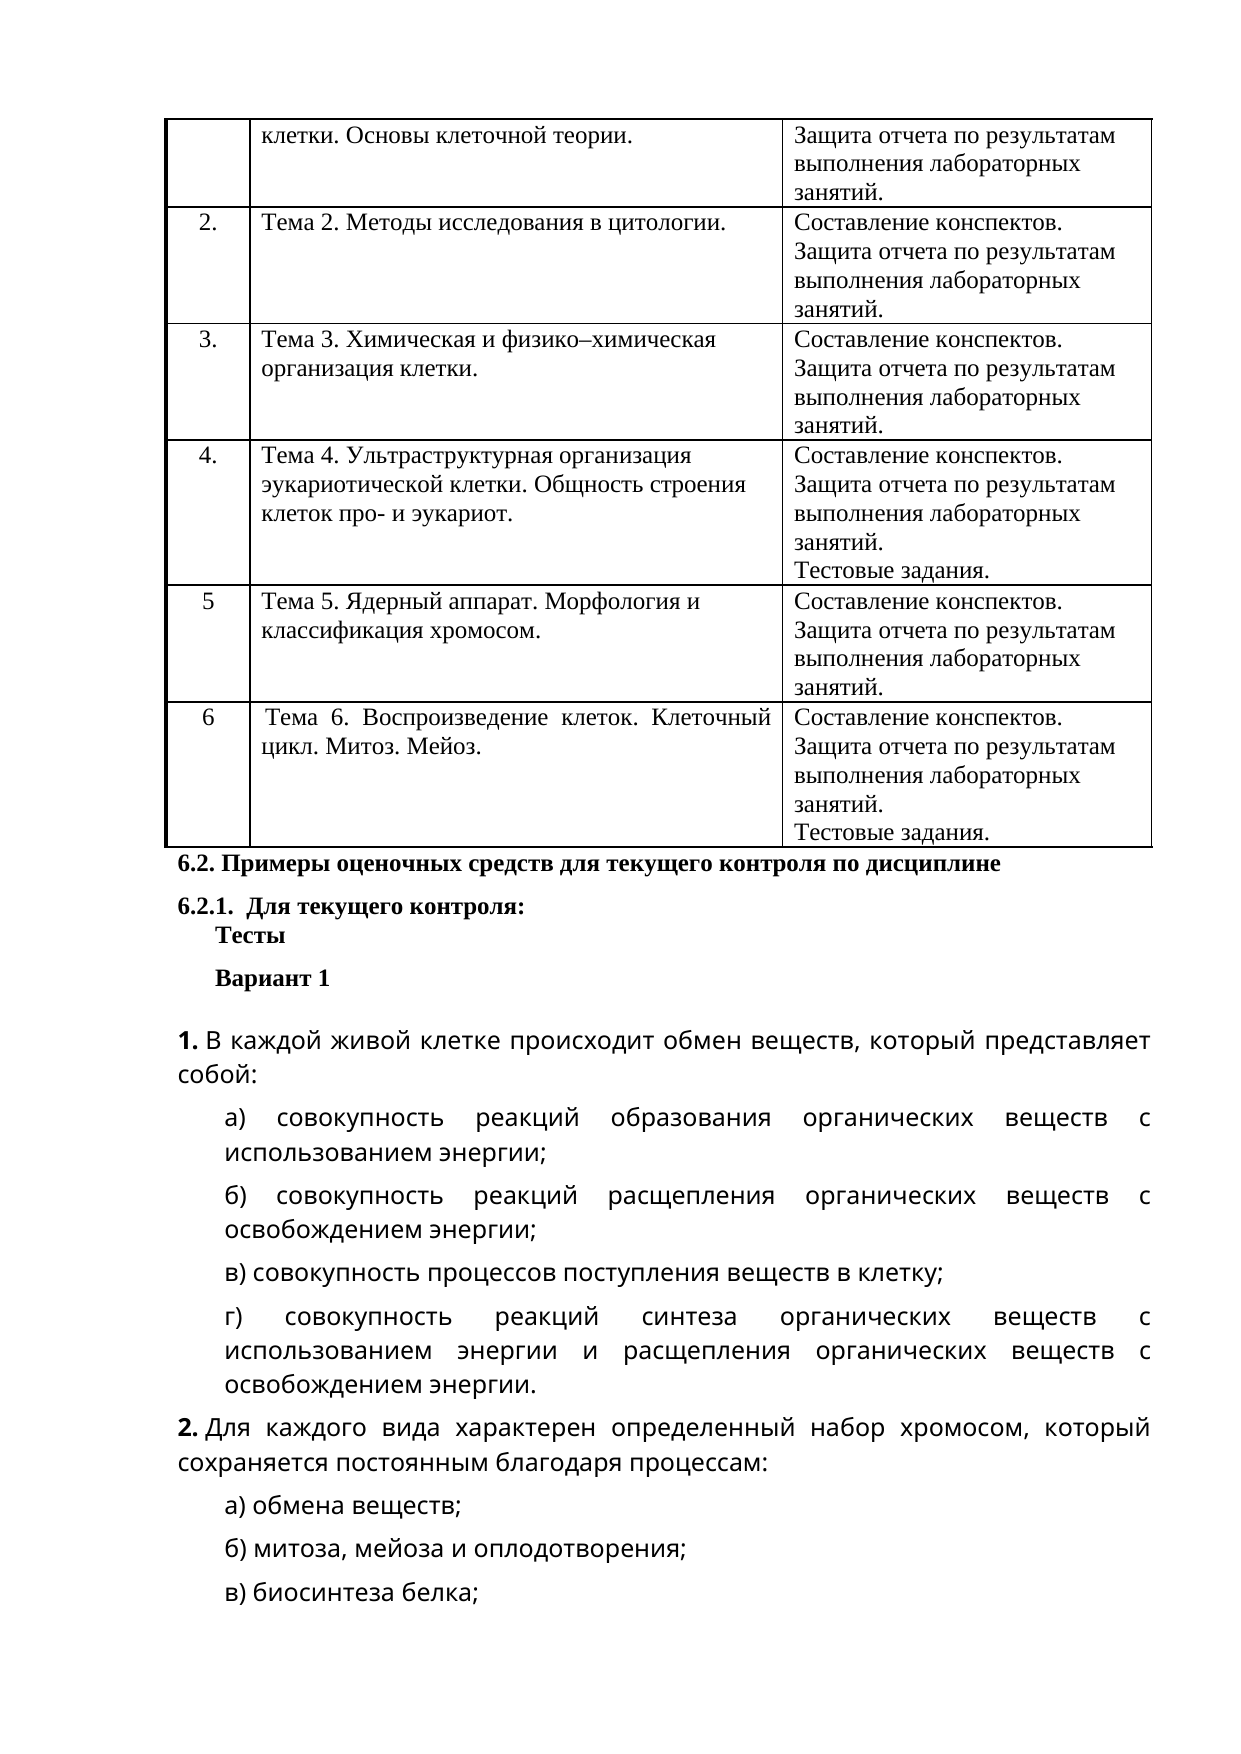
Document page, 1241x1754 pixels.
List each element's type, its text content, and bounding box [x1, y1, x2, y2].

text а) совокупность реакций образования органических веществ с использованием энергии; [224, 1100, 1152, 1168]
text 2. Для каждого вида характерен определенный набор хромосом, который сохраняется постоянным благодаря процессам: [177, 1410, 1152, 1478]
table_cell 4. [168, 441, 249, 584]
list Вариант 1 [215, 963, 1152, 992]
text 6.2.1. Для текущего контроля: [177, 891, 1152, 920]
table_cell Составление конспектов. Защита отчета по результатам выполнения лабораторных занятий. [783, 208, 1151, 322]
table_cell 5 [168, 586, 249, 701]
table_cell Тема 4. Ультраструктурная организация эукариотической клетки. Общность строения клеток про- и эукариот. [251, 441, 782, 584]
text г) совокупность реакций синтеза органических веществ с использованием энергии и расщепления органических веществ с освобождением энергии. [224, 1298, 1152, 1401]
table_cell Составление конспектов. Защита отчета по результатам выполнения лабораторных занятий. Тестовые задания. [783, 441, 1151, 584]
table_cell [783, 120, 1151, 206]
text б) митоза, мейоза и оплодотворения; [224, 1531, 1152, 1565]
table_cell Составление конспектов. Защита отчета по результатам выполнения лабораторных занятий. [783, 586, 1151, 701]
table_cell 1. [168, 120, 249, 206]
table_cell 2. [168, 208, 249, 322]
table_cell Тема 3. Химическая и физико–химическая организация клетки. [251, 324, 782, 439]
table_cell Тема 5. Ядерный аппарат. Морфология и классификация хромосом. [251, 586, 782, 701]
text в) совокупность процессов поступления веществ в клетку; [224, 1255, 1152, 1289]
list Тесты [215, 920, 1152, 948]
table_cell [251, 120, 782, 206]
text в) биосинтеза белка; [224, 1574, 1152, 1608]
table_cell Тема 6. Воспроизведение клеток. Клеточный цикл. Митоз. Мейоз. [251, 703, 782, 846]
text б) совокупность реакций расщепления органических веществ с освобождением энергии; [224, 1178, 1152, 1246]
text 1. В каждой живой клетке происходит обмен веществ, который представляет собой: [177, 1023, 1152, 1091]
table_cell 3. [168, 324, 249, 439]
table_cell Составление конспектов. Защита отчета по результатам выполнения лабораторных занятий. Тестовые задания. [783, 703, 1151, 846]
table_cell Тема 2. Методы исследования в цитологии. [251, 208, 782, 322]
table_cell 6 [168, 703, 249, 846]
table_cell Составление конспектов. Защита отчета по результатам выполнения лабораторных занятий. [783, 324, 1151, 439]
text 6.2. Примеры оценочных средств для текущего контроля по дисциплине [177, 848, 1152, 877]
text а) обмена веществ; [224, 1488, 1152, 1522]
